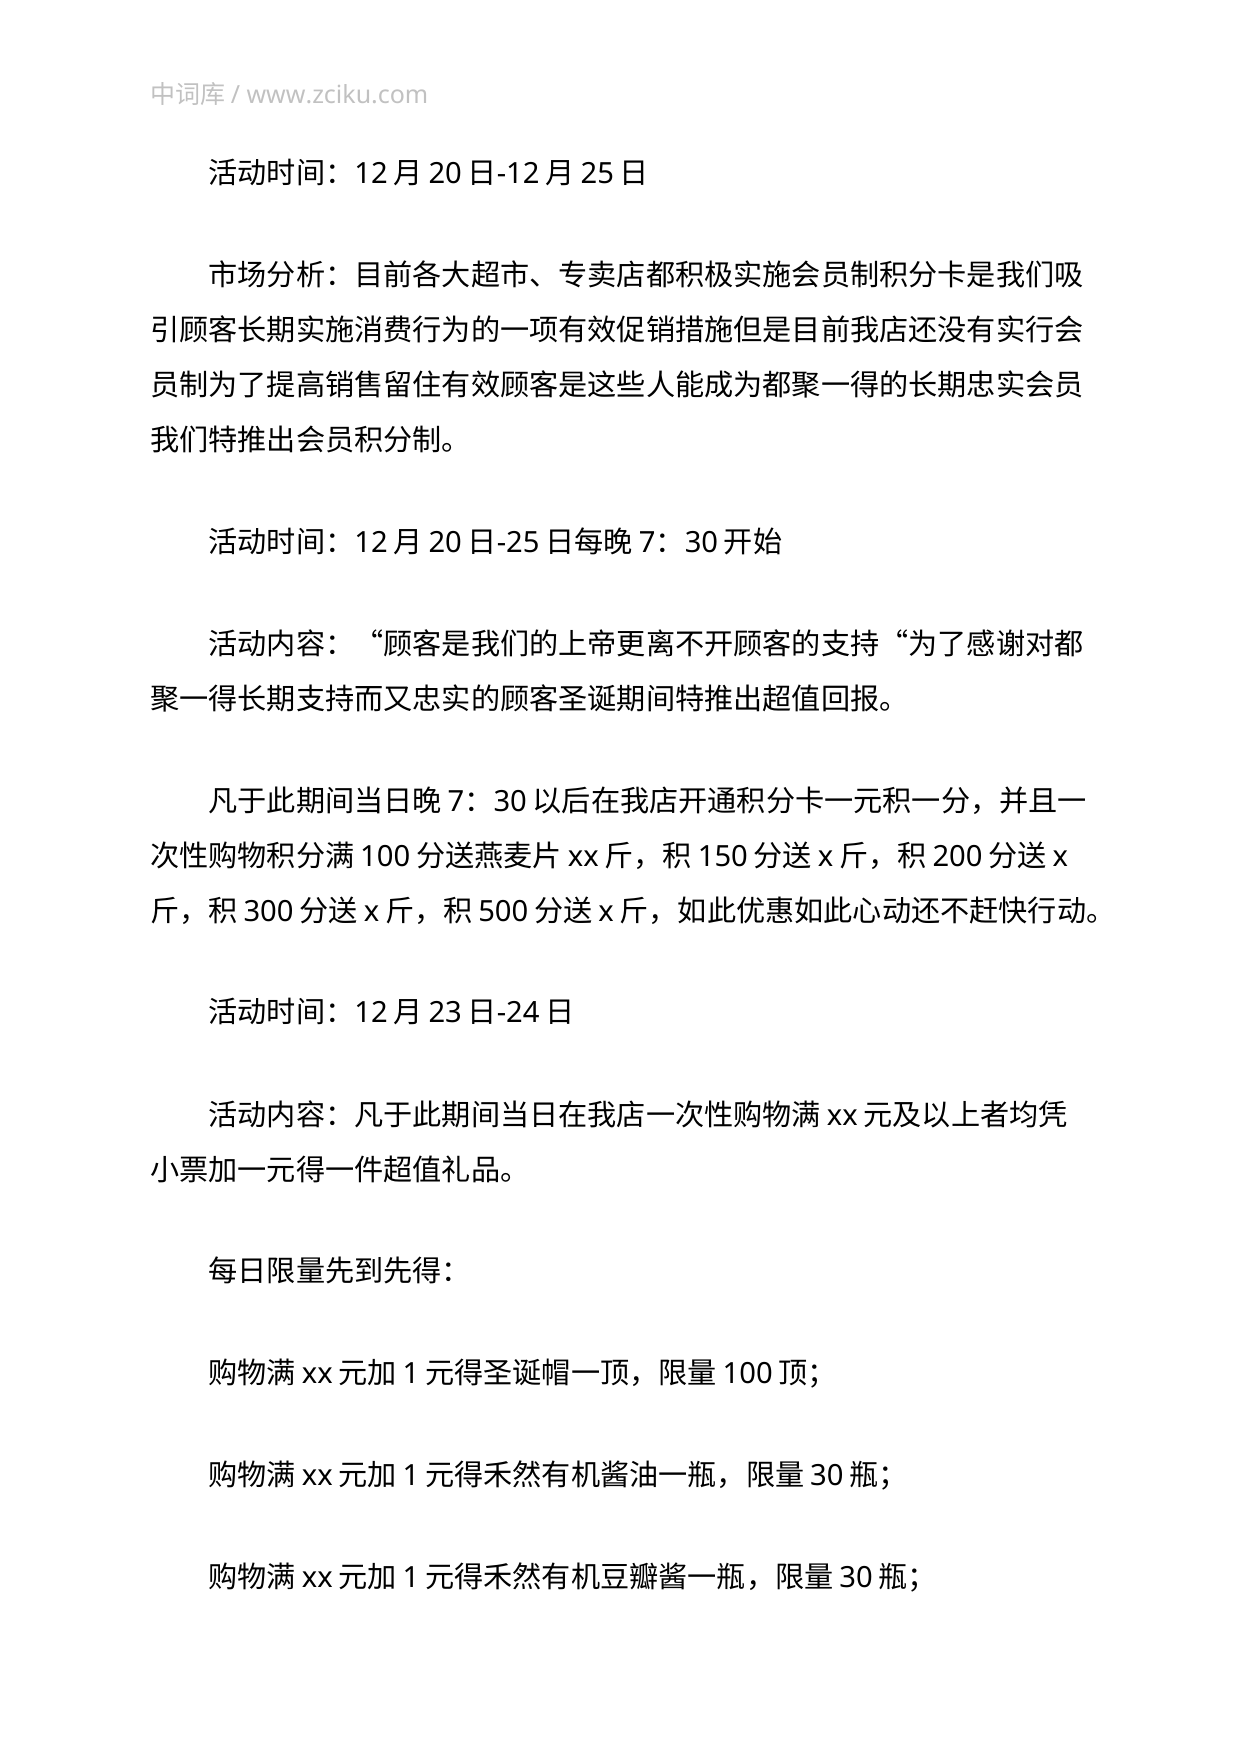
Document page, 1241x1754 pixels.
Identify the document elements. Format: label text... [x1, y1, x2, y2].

text 每日限量先到先得： [150, 1248, 1090, 1290]
text 购物满xx元加1元得禾然有机酱油一瓶，限量30瓶； [150, 1452, 1090, 1494]
text 活动时间：12月20日-25日每晚7：30开始 [150, 518, 1090, 561]
text 购物满xx元加1元得禾然有机豆瓣酱一瓶，限量30瓶； [150, 1553, 1090, 1596]
text 市场分析：目前各大超市、专卖店都积极实施会员制积分卡是我们吸引顾客长期实施消费行为的一项有效促销措施但是目前我店还没有实行会员制为了提高销售留住有效顾客是这些人能成为都聚一得的长期忠实会员我们特推出会员积分制。 [150, 252, 1090, 459]
text 活动内容：凡于此期间当日在我店一次性购物满xx元及以上者均凭小票加一元得一件超值礼品。 [150, 1091, 1090, 1188]
text 活动时间：12月20日-12月25日 [150, 150, 1090, 192]
text 凡于此期间当日晚7：30以后在我店开通积分卡一元积一分，并且一次性购物积分满100分送燕麦片xx斤，积150分送x斤，积200分送x斤，积300分送x斤，积500分送x斤，如此优惠如此心动还不赶快行动。 [150, 777, 1090, 929]
text 活动时间：12月23日-24日 [150, 989, 1090, 1031]
text 活动内容：“顾客是我们的上帝更离不开顾客的支持“为了感谢对都聚一得长期支持而又忠实的顾客圣诞期间特推出超值回报。 [150, 620, 1090, 718]
text 购物满xx元加1元得圣诞帽一顶，限量100顶； [150, 1349, 1090, 1392]
